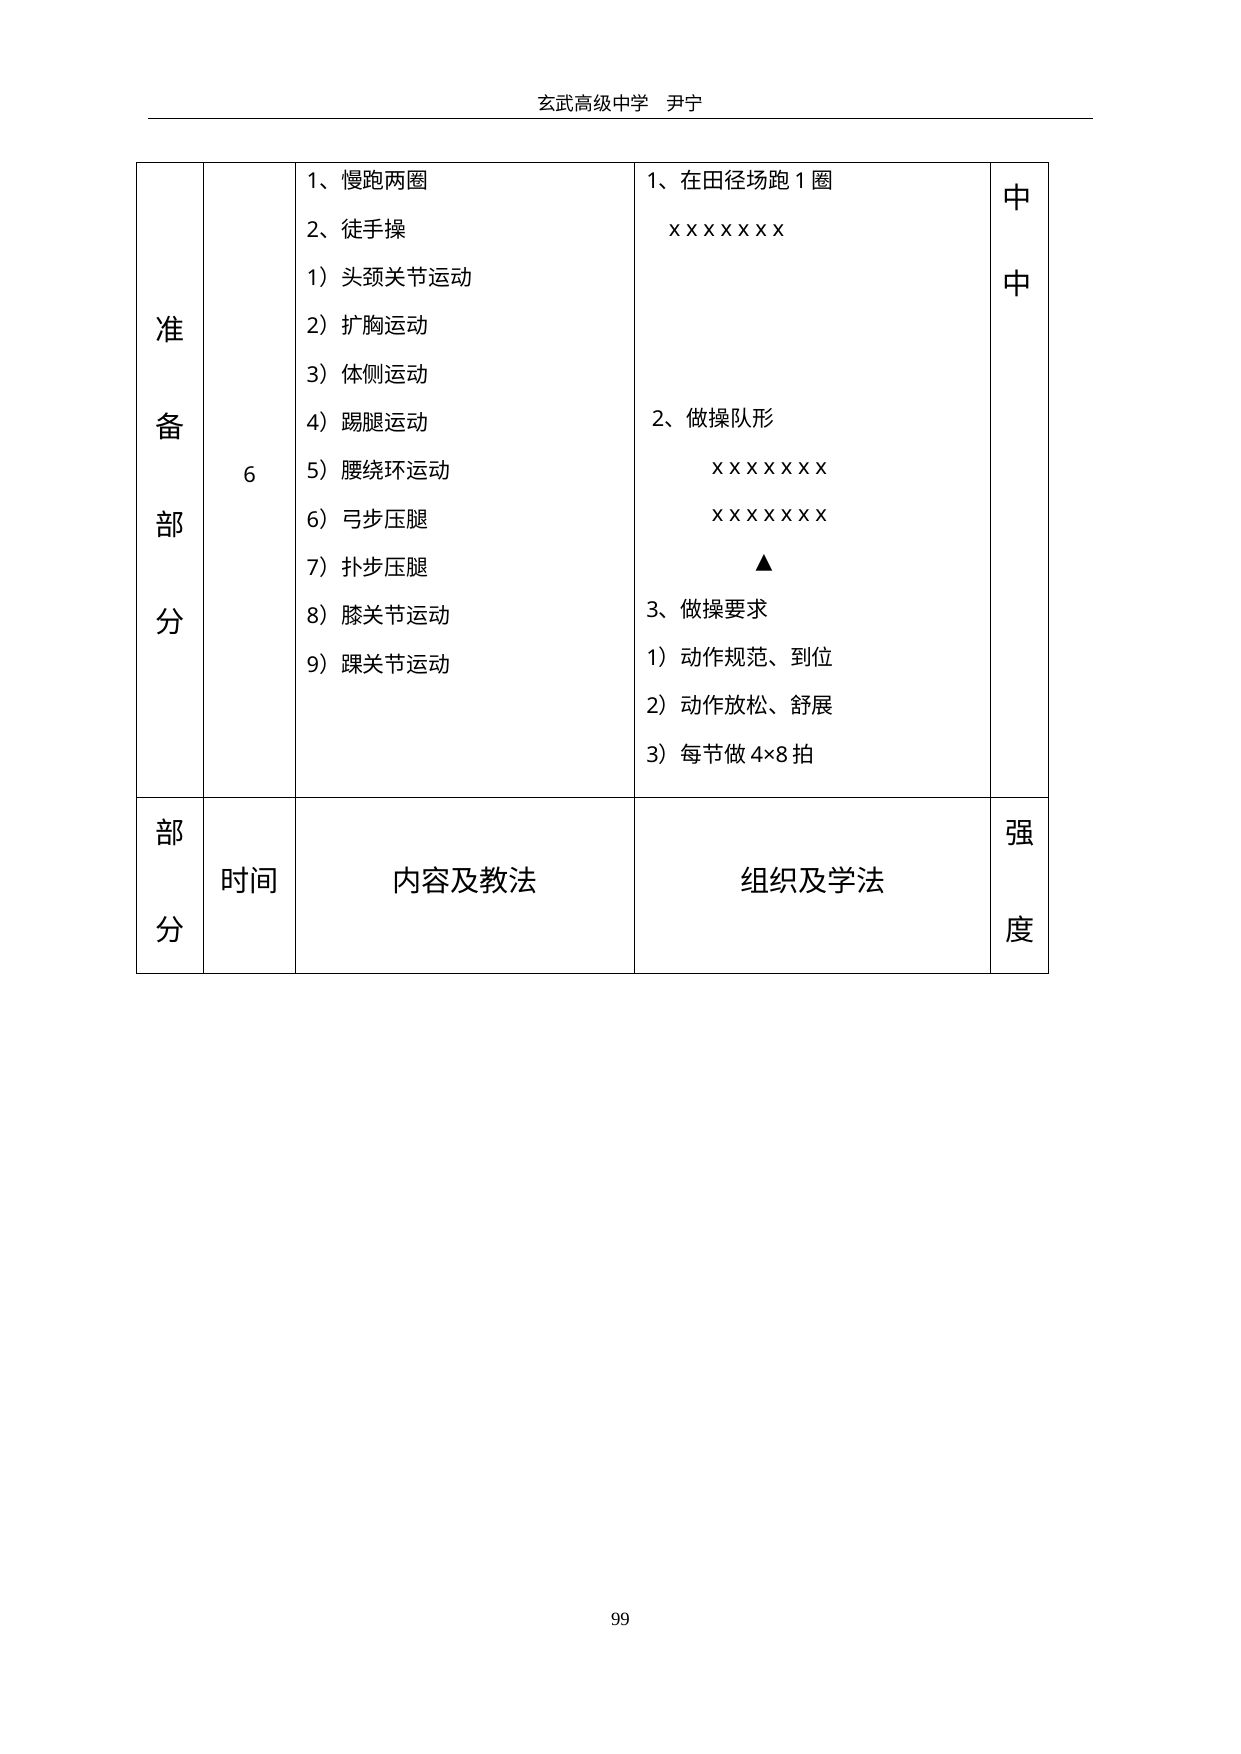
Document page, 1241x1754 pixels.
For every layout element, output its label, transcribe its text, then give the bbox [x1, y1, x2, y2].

table_cell 中 中 [991, 163, 1048, 797]
table_cell 部分 [137, 798, 203, 973]
table_cell 内容及教法 [296, 798, 634, 973]
table_cell 1、慢跑两圈 2、徒手操 1）头颈关节运动 2）扩胸运动 3）体侧运动 4）踢腿运动 5）腰绕环运动 6）弓步压腿 7）扑步压腿 8）膝关节运动 9）踝关节运动 [296, 163, 634, 797]
table_cell 组织及学法 [635, 798, 990, 973]
table_cell 6 [204, 163, 295, 797]
table_cell 时间 [204, 798, 295, 973]
table_cell 1、在田径场跑1圈 x x x x x x x 2、做操队形 x x x x x x x x x x x x x x ▲ 3、做操要求 1）动作规范、到位 2）动作放松、舒展 3）每节做4×8拍 [635, 163, 990, 797]
table_cell 强度 [991, 798, 1048, 973]
table_cell 准备部分 [137, 163, 203, 797]
